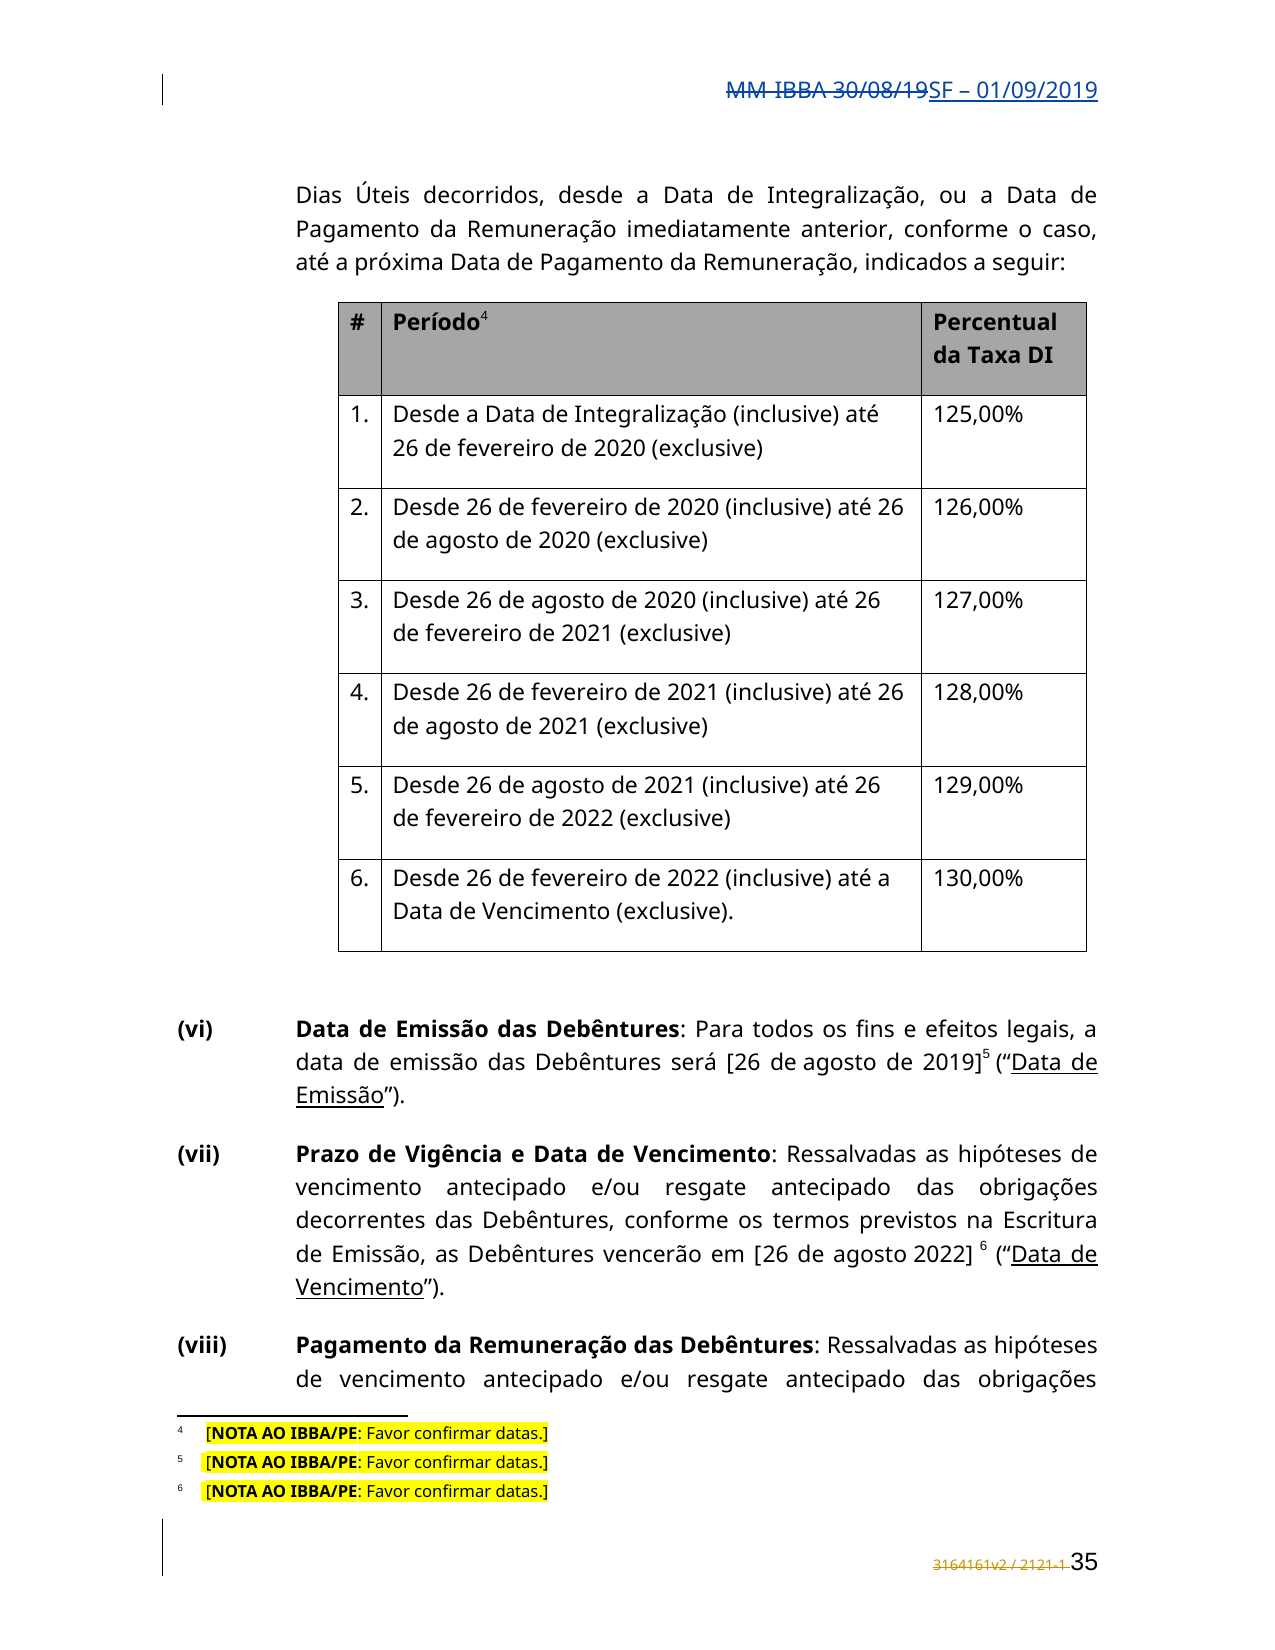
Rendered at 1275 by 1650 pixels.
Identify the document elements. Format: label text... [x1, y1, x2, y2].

list Data de Emissão das Debêntures: Para todos os fins e efeitos legais, a data de emissão das Debêntures será [26 de agosto de 2019] (“Data de Emissão”). [177, 1011, 1098, 1111]
list Prazo de Vigência e Data de Vencimento: Ressalvadas as hipóteses de vencimento antecipado e/ou resgate antecipado das obrigações decorrentes das Debêntures, conforme os termos previstos na Escritura de Emissão, as Debêntures vencerão em [26 de agosto 2022] (“Data de Vencimento”). [177, 1136, 1098, 1302]
table_cell [339, 674, 381, 766]
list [177, 177, 1098, 277]
table_cell [339, 396, 381, 488]
table_cell Desde 26 de agosto de 2020 (inclusive) até 26 de fevereiro de 2021 (exclusive) [382, 581, 921, 673]
table_cell Desde 26 de agosto de 2021 (inclusive) até 26 de fevereiro de 2022 (exclusive) [382, 767, 921, 858]
table_header # [339, 303, 381, 395]
table_cell Desde a Data de Integralização (inclusive) até 26 de fevereiro de 2020 (exclusive) [382, 396, 921, 488]
table_cell 129,00% [922, 767, 1086, 858]
table_cell [339, 581, 381, 673]
table_cell 128,00% [922, 674, 1086, 766]
table_header Percentual da Taxa DI [922, 303, 1086, 395]
table_cell [339, 767, 381, 858]
table_cell [339, 860, 381, 951]
table_cell [339, 489, 381, 580]
table_cell 130,00% [922, 860, 1086, 951]
table_cell Desde 26 de fevereiro de 2022 (inclusive) até a Data de Vencimento (exclusive). [382, 860, 921, 951]
table_header Período [382, 303, 921, 395]
table_cell 127,00% [922, 581, 1086, 673]
table_cell Desde 26 de fevereiro de 2021 (inclusive) até 26 de agosto de 2021 (exclusive) [382, 674, 921, 766]
table_cell 126,00% [922, 489, 1086, 580]
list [177, 1327, 1098, 1394]
table_cell 125,00% [922, 396, 1086, 488]
table_cell Desde 26 de fevereiro de 2020 (inclusive) até 26 de agosto de 2020 (exclusive) [382, 489, 921, 580]
